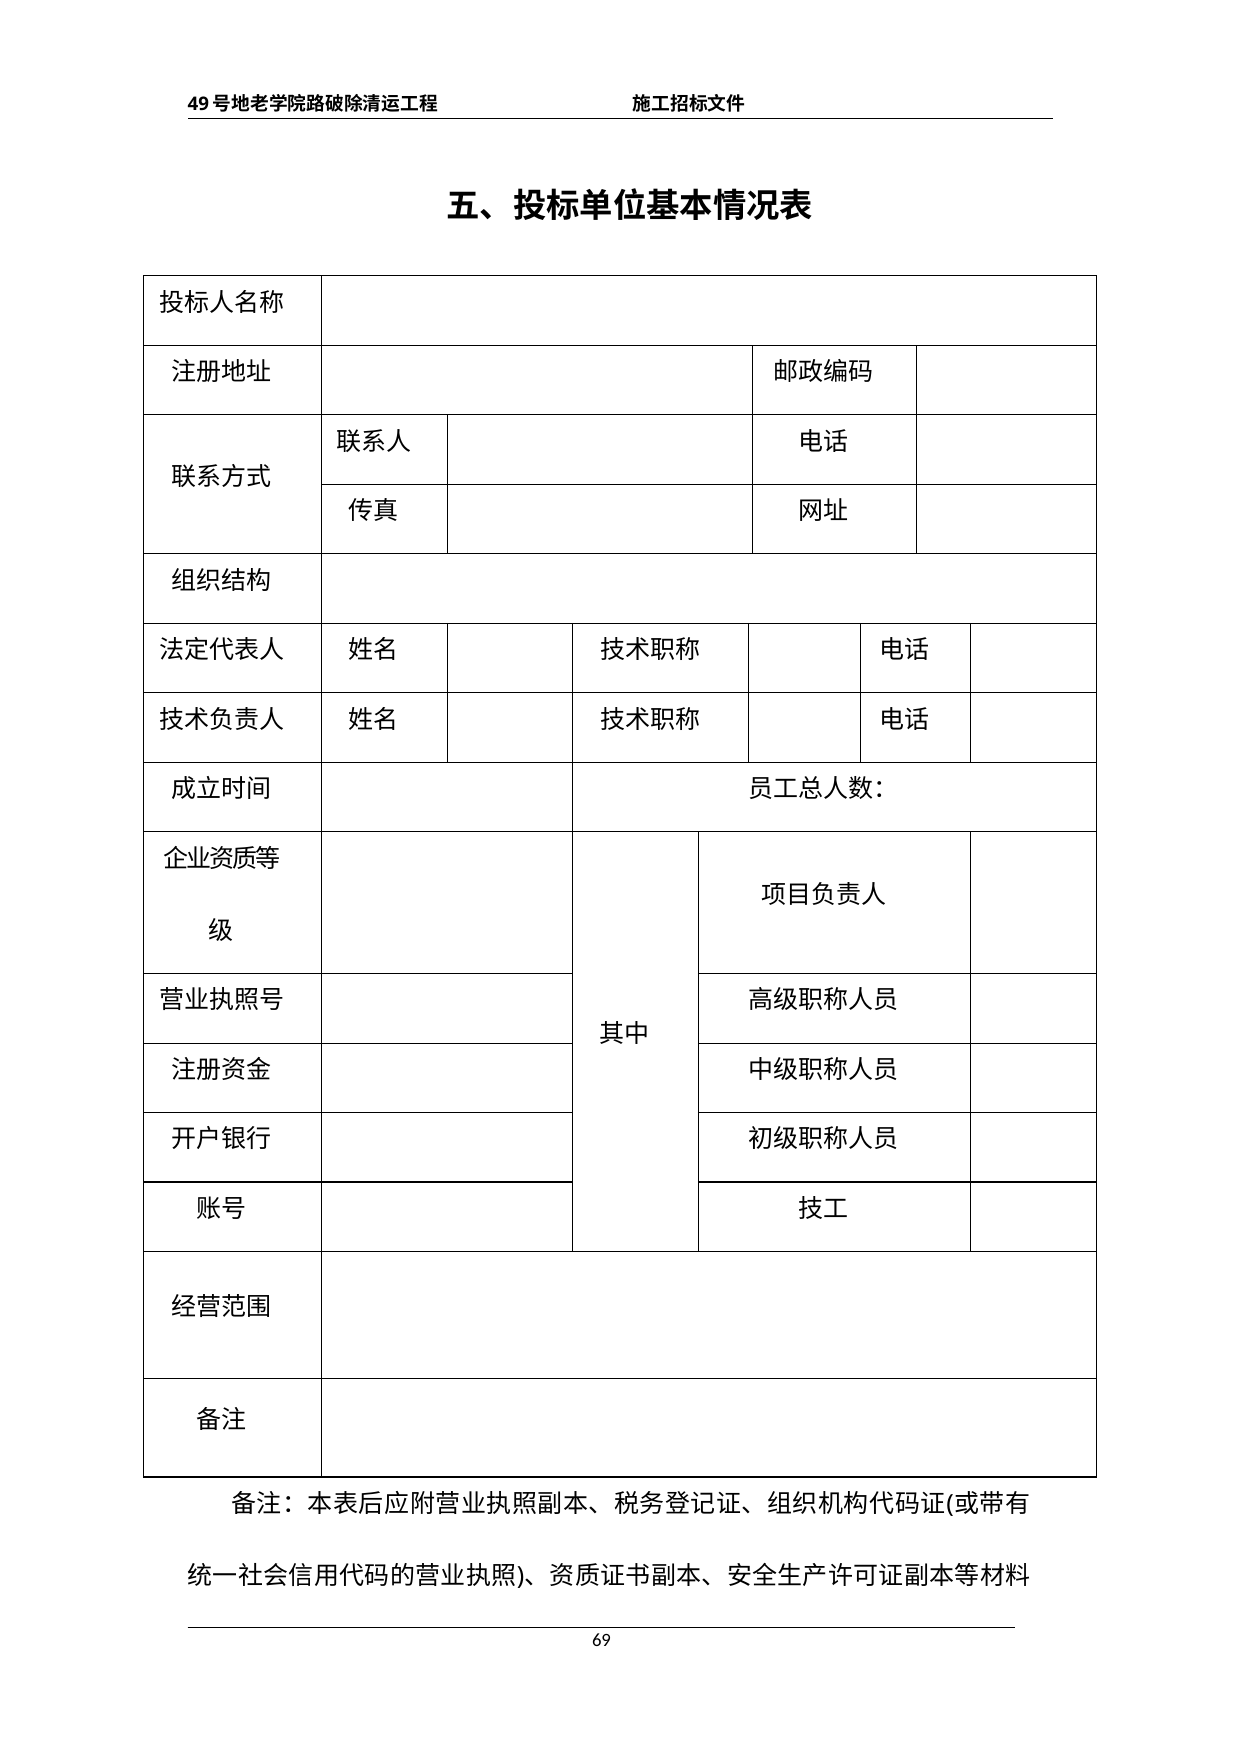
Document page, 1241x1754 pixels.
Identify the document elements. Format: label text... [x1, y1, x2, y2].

table_cell 高级职称人员 [699, 974, 970, 1042]
table_cell 传真 [322, 485, 447, 553]
table_cell [448, 624, 572, 692]
table_cell [448, 415, 752, 484]
table_cell [322, 1379, 1096, 1476]
table_cell 组织结构 [144, 554, 321, 623]
table_cell 邮政编码 [753, 346, 916, 414]
table_cell 项目负责人 [699, 832, 970, 973]
table_cell 账号 [144, 1183, 321, 1251]
table_header 投标人名称 [144, 276, 321, 345]
table_cell 备注 [144, 1379, 321, 1476]
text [187, 1478, 1030, 1598]
table_cell 技术职称 [573, 624, 748, 692]
table_cell 技术负责人 [144, 693, 321, 762]
table_cell 经营范围 [144, 1252, 321, 1378]
table_cell [971, 1183, 1096, 1251]
table_cell [971, 1044, 1096, 1112]
table_cell 注册地址 [144, 346, 321, 414]
table_cell [971, 624, 1096, 692]
table_cell [322, 1113, 572, 1181]
table_cell 技工 [699, 1183, 970, 1251]
text 五、投标单位基本情况表 [206, 155, 1053, 251]
table_cell [322, 974, 572, 1042]
table_cell 联系人 [322, 415, 447, 484]
table_cell [322, 1183, 572, 1251]
table_cell [749, 624, 860, 692]
table_cell [971, 832, 1096, 973]
table_cell [322, 1044, 572, 1112]
table_cell [448, 693, 572, 762]
table_cell 营业执照号 [144, 974, 321, 1042]
table_cell 成立时间 [144, 763, 321, 831]
table_cell 初级职称人员 [699, 1113, 970, 1181]
table_cell [322, 1252, 1096, 1378]
table_cell 中级职称人员 [699, 1044, 970, 1112]
table_cell 电话 [861, 693, 970, 762]
table_cell [322, 832, 572, 973]
table_cell 企业资质等级 [144, 832, 321, 973]
table_cell 姓名 [322, 624, 447, 692]
table_cell [917, 415, 1096, 484]
table_cell 联系方式 [144, 415, 321, 553]
table_cell 法定代表人 [144, 624, 321, 692]
table_cell 开户银行 [144, 1113, 321, 1181]
table_cell 技术职称 [573, 693, 748, 762]
table_header [322, 276, 1096, 345]
table_cell 员工总人数： [573, 763, 1096, 831]
table_cell [971, 1113, 1096, 1181]
table_cell [971, 693, 1096, 762]
table_cell [322, 763, 572, 831]
table_cell 电话 [753, 415, 916, 484]
table_cell [917, 346, 1096, 414]
table_cell [322, 554, 1096, 623]
table_cell 网址 [753, 485, 916, 553]
table_cell 电话 [861, 624, 970, 692]
table_cell [322, 346, 752, 414]
table_cell 其中 [573, 832, 698, 1251]
table_cell 注册资金 [144, 1044, 321, 1112]
table_cell [749, 693, 860, 762]
table_cell [448, 485, 752, 553]
table_cell 姓名 [322, 693, 447, 762]
table_cell [917, 485, 1096, 553]
table_cell [971, 974, 1096, 1042]
